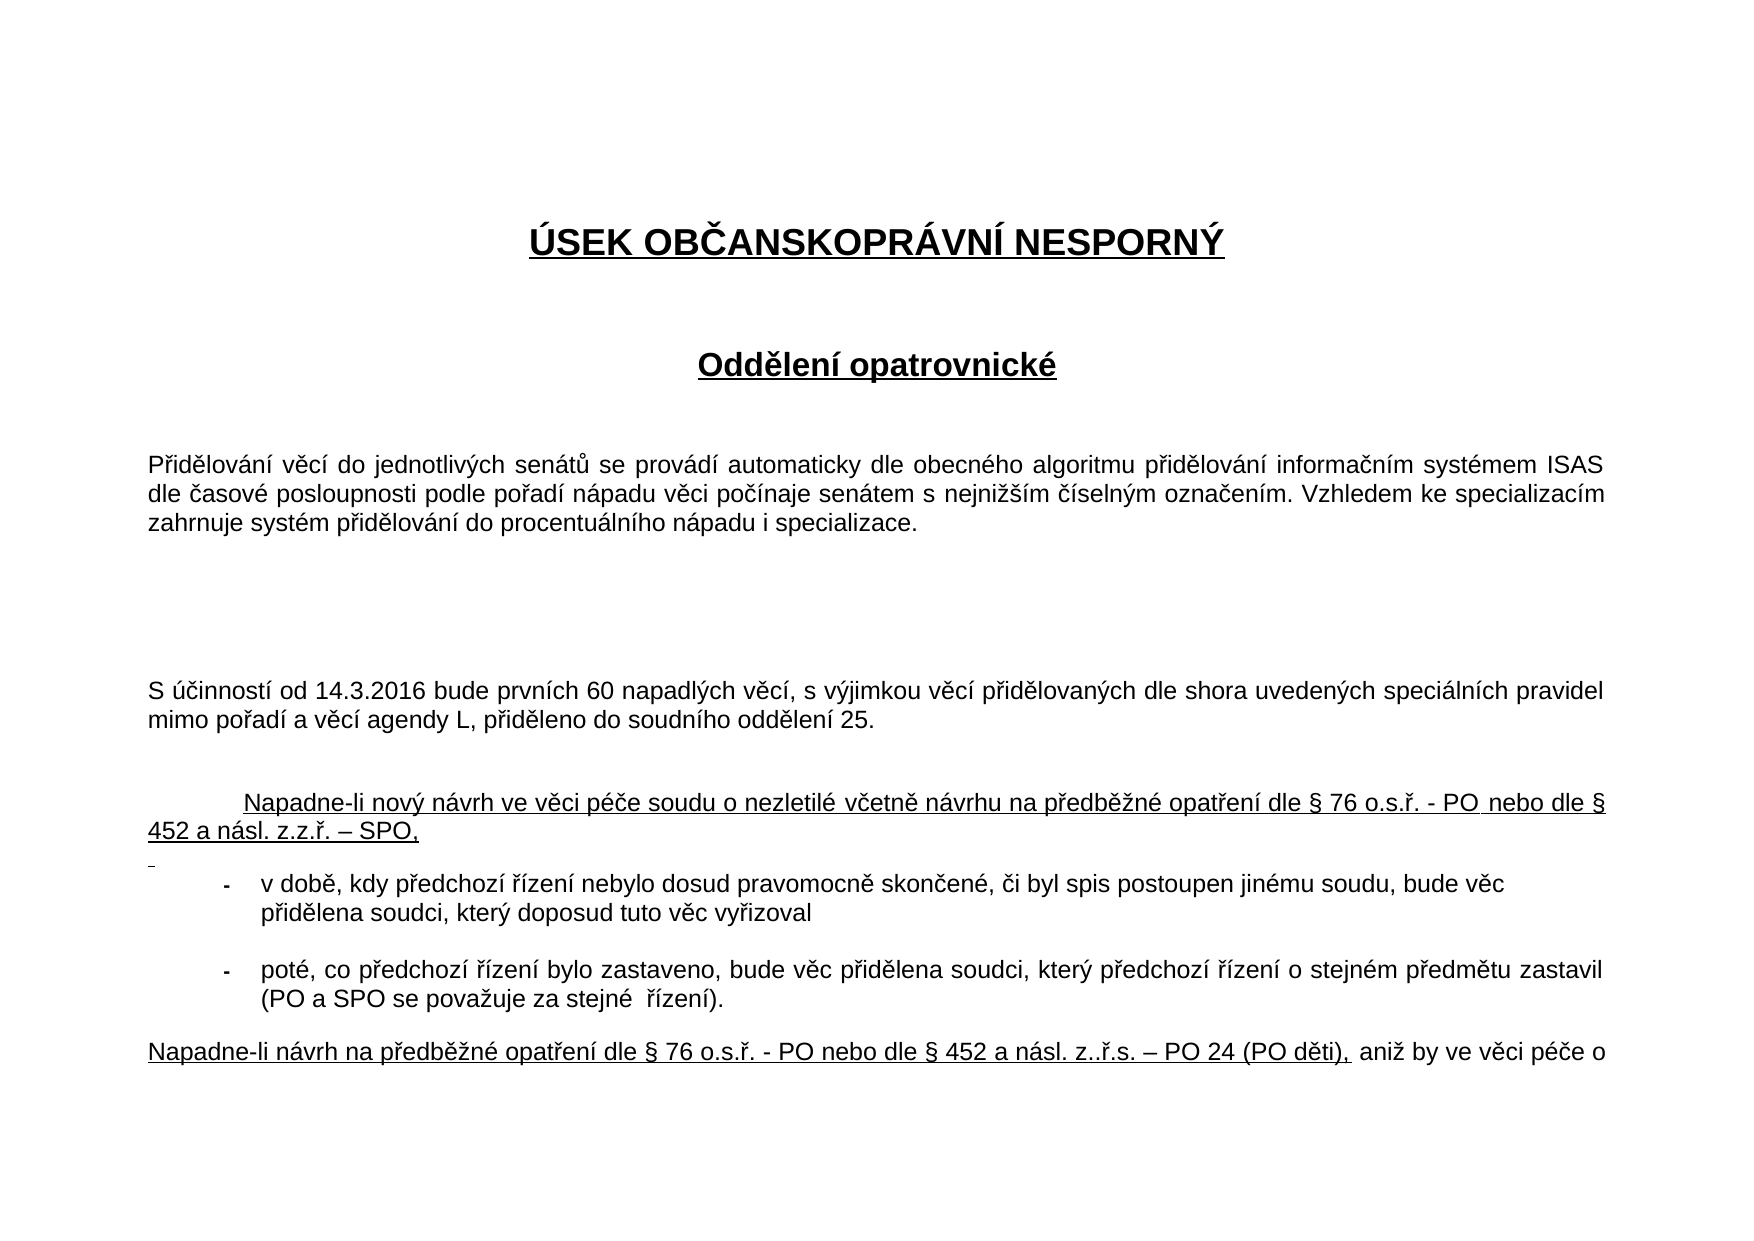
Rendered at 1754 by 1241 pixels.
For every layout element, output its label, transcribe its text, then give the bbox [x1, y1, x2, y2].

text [148, 1037, 1606, 1066]
text Oddělení opatrovnické [148, 344, 1606, 383]
text S účinností od 14.3.2016 bude prvních 60 napadlých věcí, s výjimkou věcí přidělovaných dle shora uvedených speciálních pravidel mimo pořadí a věcí agendy L, přiděleno do soudního oddělení 25. [148, 676, 1606, 734]
list v době, kdy předchozí řízení nebylo dosud pravomocně skončené, či byl spis postoupen jinému soudu, bude věc přidělena soudci, který doposud tuto věc vyřizoval [223, 869, 1606, 927]
text ÚSEK OBČANSKOPRÁVNÍ NESPORNÝ [148, 220, 1606, 263]
text Přidělování věcí do jednotlivých senátů se provádí automaticky dle obecného algoritmu přidělování informačním systémem ISAS dle časové posloupnosti podle pořadí nápadu věci počínaje senátem s nejnižším číselným označením. Vzhledem ke specializacím zahrnuje systém přidělování do procentuálního nápadu i specializace. [148, 450, 1606, 536]
text Napadne-li nový návrh ve věci péče soudu o nezletilé včetně návrhu předběžné opatření dle § 76 o.s.ř. - PO nebo dle § násl. z.z.ř. – SPO, [148, 788, 1606, 845]
list poté, co předchozí řízení bylo zastaveno, bude věc přiděle soudci, který předchozí řízení o stejném předmětu zastavil (PO a SPO se považuje za stejné řízení). [223, 955, 1606, 1013]
